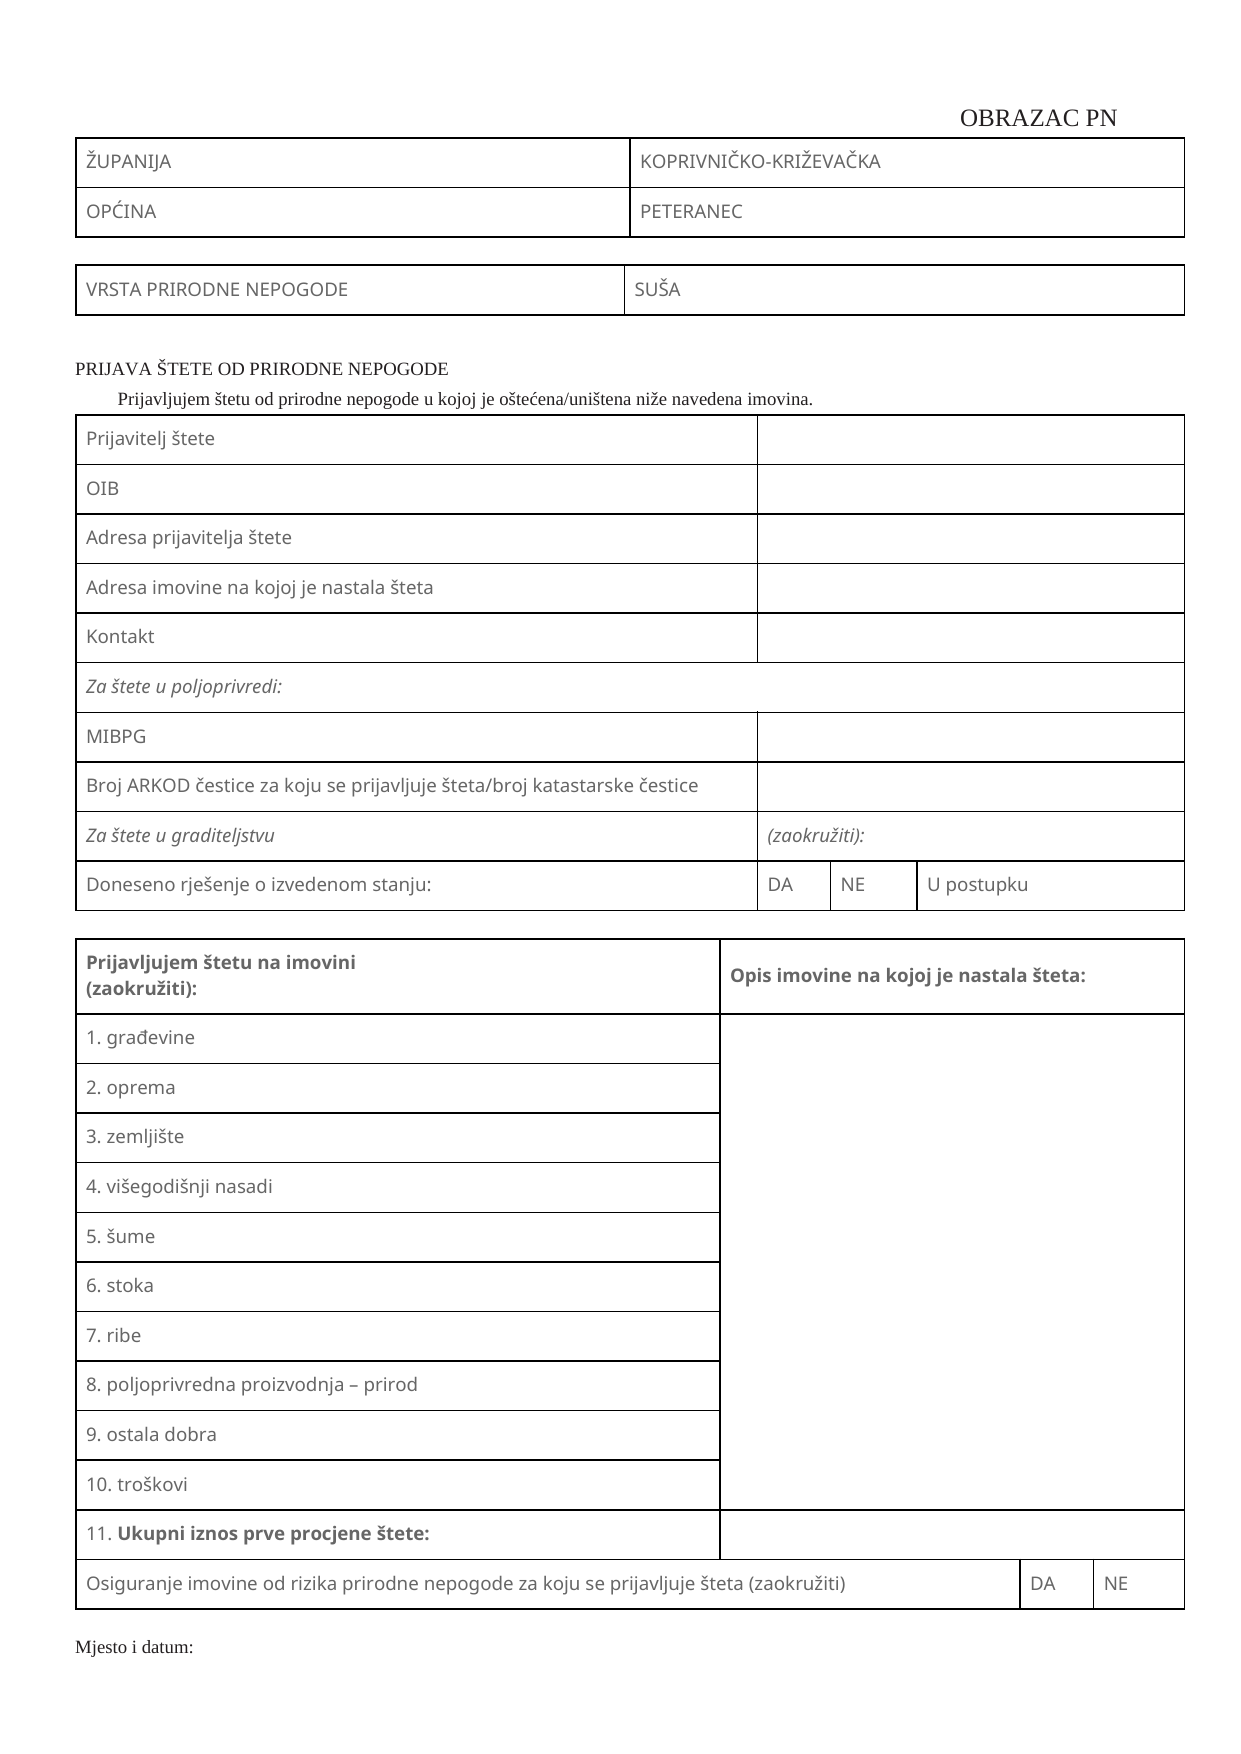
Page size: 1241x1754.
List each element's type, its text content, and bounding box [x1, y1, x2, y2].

table_cell [758, 763, 1184, 811]
table_cell (zaokružiti): [758, 812, 1184, 860]
table_cell 6. stoka [77, 1263, 719, 1311]
text OBRAZAC PN [886, 103, 1165, 132]
table_header SUŠA [625, 266, 1184, 314]
table_cell 2. oprema [77, 1064, 719, 1112]
table_cell Kontakt [77, 614, 757, 662]
table_cell [721, 1015, 1184, 1509]
table_cell 1. građevine [77, 1015, 719, 1063]
table_cell DA [758, 862, 830, 910]
table_cell NE [831, 862, 916, 910]
table_cell OPĆINA [77, 188, 629, 236]
table_header ŽUPANIJA [77, 139, 629, 187]
table_cell Adresa imovine na kojoj je nastala šteta [77, 564, 757, 612]
table_cell 10. troškovi [77, 1461, 719, 1509]
table_cell 5. šume [77, 1213, 719, 1261]
table_cell Adresa prijavitelja štete [77, 515, 757, 563]
table_header Opis imovine na kojoj je nastala šteta: [721, 940, 1184, 1013]
table_cell [758, 614, 1184, 662]
table_cell PETERANEC [631, 188, 1184, 236]
table_cell 11. Ukupni iznos prve procjene štete: [77, 1511, 719, 1558]
table_cell Broj ARKOD čestice za koju se prijavljuje šteta/broj katastarske čestice [77, 763, 757, 811]
table_cell Za štete u poljoprivredi: [77, 663, 1184, 711]
table_cell [758, 515, 1184, 563]
table_cell Za štete u graditeljstvu [77, 812, 757, 860]
text PRIJAVA ŠTETE OD PRIRODNE NEPOGODE [75, 358, 1165, 380]
table_header Prijavitelj štete [77, 416, 757, 463]
table_cell U postupku [918, 862, 1184, 910]
table_cell Osiguranje imovine od rizika prirodne nepogode za koju se prijavljuje šteta (zaokružiti) [77, 1560, 1019, 1608]
table_cell OIB [77, 465, 757, 513]
table_cell [721, 1511, 1184, 1558]
table_header VRSTA PRIRODNE NEPOGODE [77, 266, 624, 314]
table_cell [758, 713, 1184, 761]
table_header Prijavljujem štetu na imovini (zaokružiti): [77, 940, 719, 1013]
table_cell [758, 465, 1184, 513]
table_cell 3. zemljište [77, 1114, 719, 1162]
table_cell NE [1094, 1560, 1184, 1608]
text Mjesto i datum: [75, 1636, 1165, 1658]
table_cell 7. ribe [77, 1312, 719, 1360]
table_cell 8. poljoprivredna proizvodnja – prirod [77, 1362, 719, 1410]
table_cell 9. ostala dobra [77, 1411, 719, 1459]
text Prijavljujem štetu od prirodne nepogode u kojoj je oštećena/uništena niže navedena imovina. [75, 387, 1165, 409]
table_cell MIBPG [77, 713, 757, 761]
table_header [758, 416, 1184, 463]
table_cell Doneseno rješenje o izvedenom stanju: [77, 862, 757, 910]
table_cell [758, 564, 1184, 612]
table_cell 4. višegodišnji nasadi [77, 1163, 719, 1211]
table_header KOPRIVNIČKO-KRIŽEVAČKA [631, 139, 1184, 187]
table_cell DA [1021, 1560, 1093, 1608]
